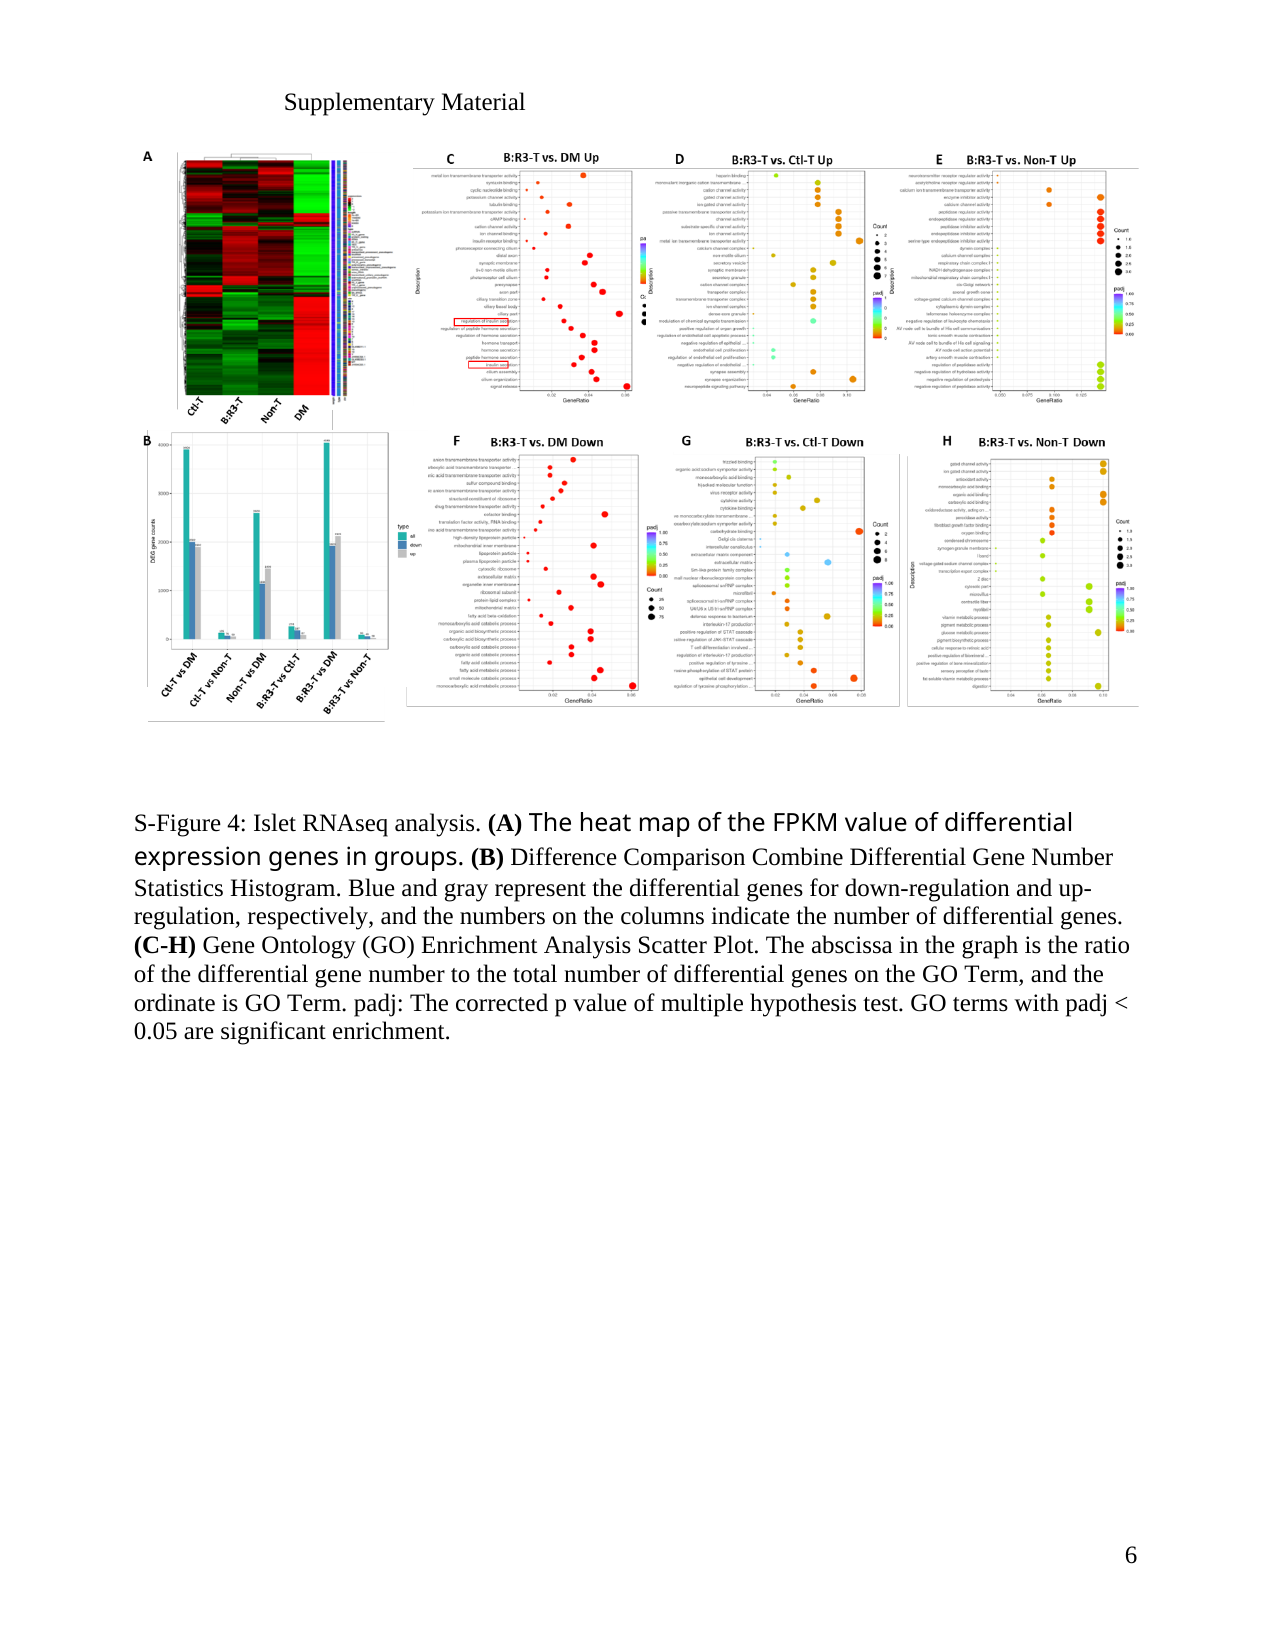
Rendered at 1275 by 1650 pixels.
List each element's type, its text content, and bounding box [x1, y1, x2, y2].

text S-Figure 4: Islet RNAseq analysis. (A) The heat map of the FPKM value of differential expression genes in groups. (B) Difference Comparison Combine Differential Gene Number Statistics Histogram. Blue and gray represent the differential genes for down-regulation and up-regulation, respectively, and the numbers on the columns indicate the number of differential genes. (C-H) Gene Ontology (GO) Enrichment Analysis Scatter Plot. The abscissa in the graph is the ratio of the differential gene number to the total number of differential genes on the GO Term, and the ordinate is GO Term. padj: The corrected p value of multiple hypothesis test. GO terms with padj < 0.05 are significant enrichment. [133, 804, 1152, 1045]
picture [133, 141, 1139, 726]
